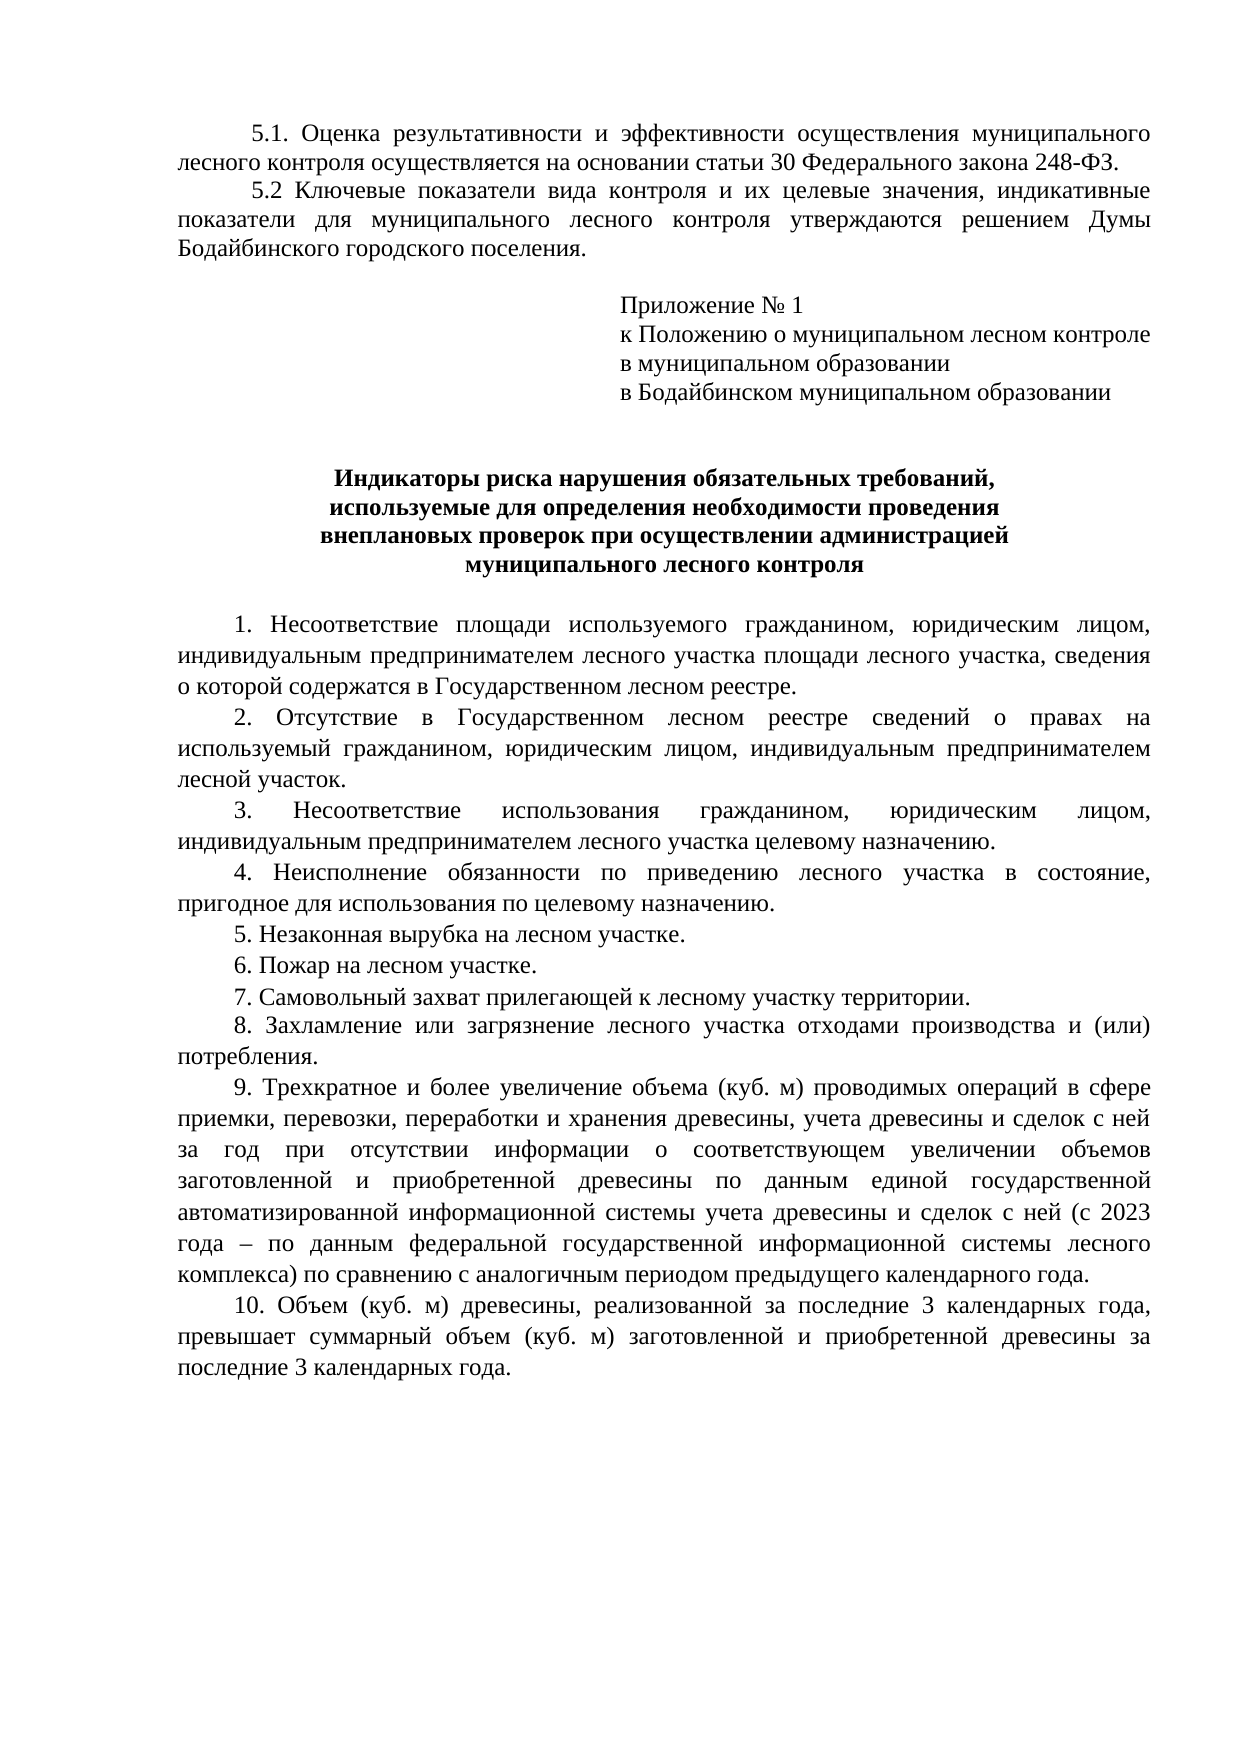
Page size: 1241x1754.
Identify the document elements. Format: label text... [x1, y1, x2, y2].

text муниципального лесного контроля [177, 549, 1152, 578]
title внеплановых проверок при осуществлении администрацией [177, 521, 1152, 549]
text 2. Отсутствие в Государственном лесном реестре сведений о правах на используемый гражданином, юридическим лицом, индивидуальным предпринимателем лесной участок. [177, 702, 1152, 793]
text 5.1. Оценка результативности и эффективности осуществления муниципального лесного контроля осуществляется на основании статьи 30 Федерального закона 248-ФЗ. [177, 118, 1152, 176]
text 3. Несоответствие использования гражданином, юридическим лицом, индивидуальным предпринимателем лесного участка целевому назначению. [177, 795, 1152, 855]
text к Положению о муниципальном лесном контроле [546, 319, 1152, 348]
text 8. Захламление или загрязнение лесного участка отходами производства и (или) потребления. [177, 1010, 1152, 1070]
text 5. Незаконная вырубка на лесном участке. [177, 919, 1152, 948]
title Индикаторы риска нарушения обязательных требований, [177, 463, 1152, 492]
text 7. Самовольный захват прилегающей к лесному участку территории. [177, 982, 1152, 1010]
text 1. Несоответствие площади используемого гражданином, юридическим лицом, индивидуальным предпринимателем лесного участка площади лесного участка, сведения о которой содержатся в Государственном лесном реестре. [177, 609, 1152, 700]
text 9. Трехкратное и более увеличение объема (куб. м) проводимых операций в сфере приемки, перевозки, переработки и хранения древесины, учета древесины и сделок с ней за год при отсутствии информации о соответствующем увеличении объемов заготовленной и приобретенной древесины по данным единой государственной автоматизированной информационной системы учета древесины и сделок с ней (с 2023 года – по данным федеральной государственной информационной системы лесного комплекса) по сравнению с аналогичным периодом предыдущего календарного года. [177, 1072, 1152, 1287]
title в Бодайбинском муниципальном образовании [546, 377, 1152, 406]
text 10. Объем (куб. м) древесины, реализованной за последние 3 календарных года, превышает суммарный объем (куб. м) заготовленной и приобретенной древесины за последние 3 календарных года. [177, 1290, 1152, 1381]
text 6. Пожар на лесном участке. [177, 951, 1152, 979]
text в муниципальном образовании [546, 348, 1152, 377]
text 4. Неисполнение обязанности по приведению лесного участка в состояние, пригодное для использования по целевому назначению. [177, 857, 1152, 917]
text Приложение № 1 [546, 291, 1152, 319]
title используемые для определения необходимости проведения [177, 492, 1152, 521]
text 5.2 Ключевые показатели вида контроля и их целевые значения, индикативные показатели для муниципального лесного контроля утверждаются решением Думы Бодайбинского городского поселения. [177, 176, 1152, 262]
